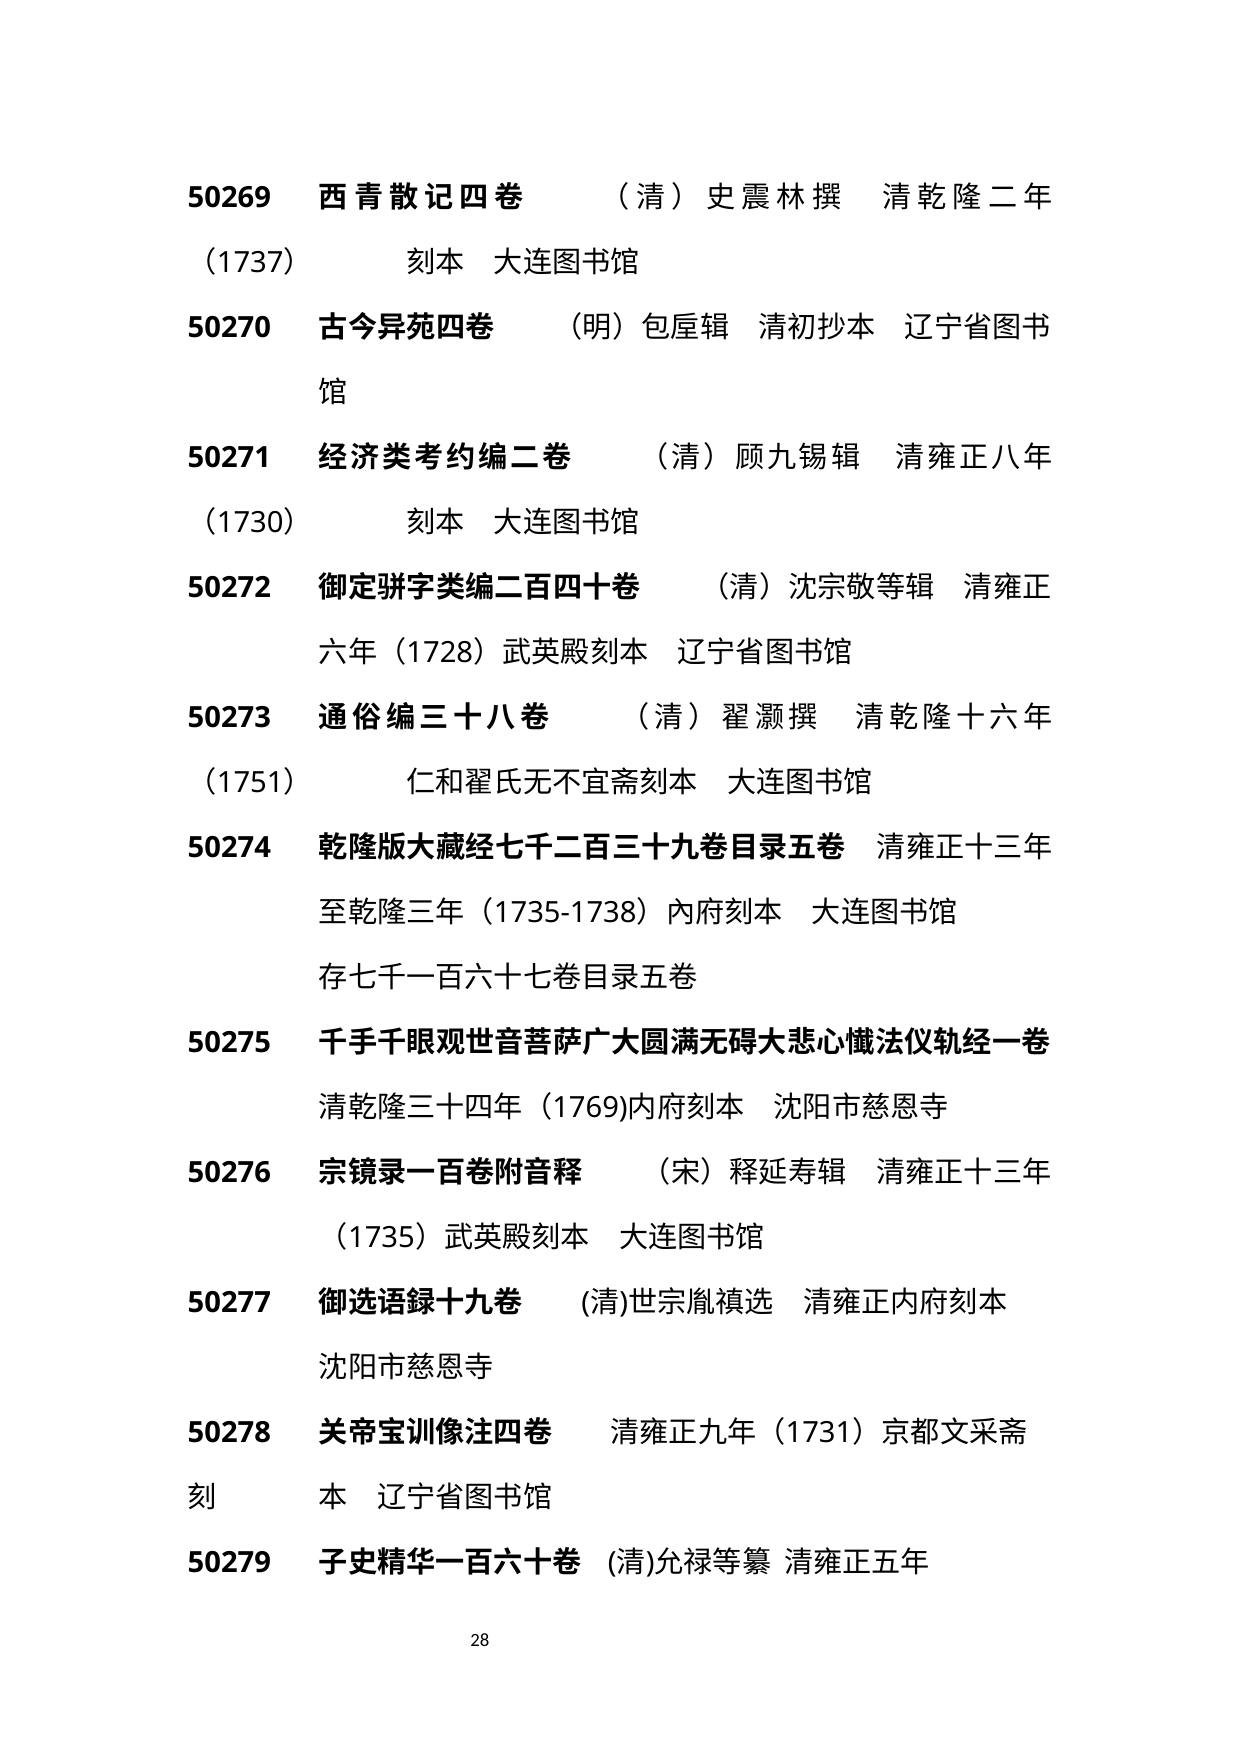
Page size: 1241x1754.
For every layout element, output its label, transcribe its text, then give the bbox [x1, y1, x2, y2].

text 50269 西青散记四卷 （清）史震林撰 清乾隆二年（1737） 刻本 大连图书馆 50270 古今异苑四卷 （明）包垕辑 清初抄本 辽宁省图书 馆 50271 经济类考约编二卷 （清）顾九锡辑 清雍正八年（1730） 刻本 大连图书馆 50272 御定骈字类编二百四十卷 （清）沈宗敬等辑 清雍正 六年（1728）武英殿刻本 辽宁省图书馆 [187, 162, 1053, 682]
text 存七千一百六十七卷目录五卷 [275, 942, 1053, 1007]
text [187, 1267, 1053, 1592]
text 50275 千手千眼观世音菩萨广大圆满无碍大悲心懴法仪轨经一卷 清乾隆三十四年（1769)内府刻本 沈阳市慈恩寺 50276 宗镜录一百卷附音释 （宋）释延寿辑 清雍正十三年 （1735）武英殿刻本 大连图书馆 [187, 1007, 1053, 1267]
text 50273 通俗编三十八卷 （清）翟灏撰 清乾隆十六年（1751） 仁和翟氏无不宜斋刻本 大连图书馆 50274 乾隆版大藏经七千二百三十九卷目录五卷 清雍正十三年 至乾隆三年（1735-1738）內府刻本 大连图书馆 [187, 682, 1053, 942]
